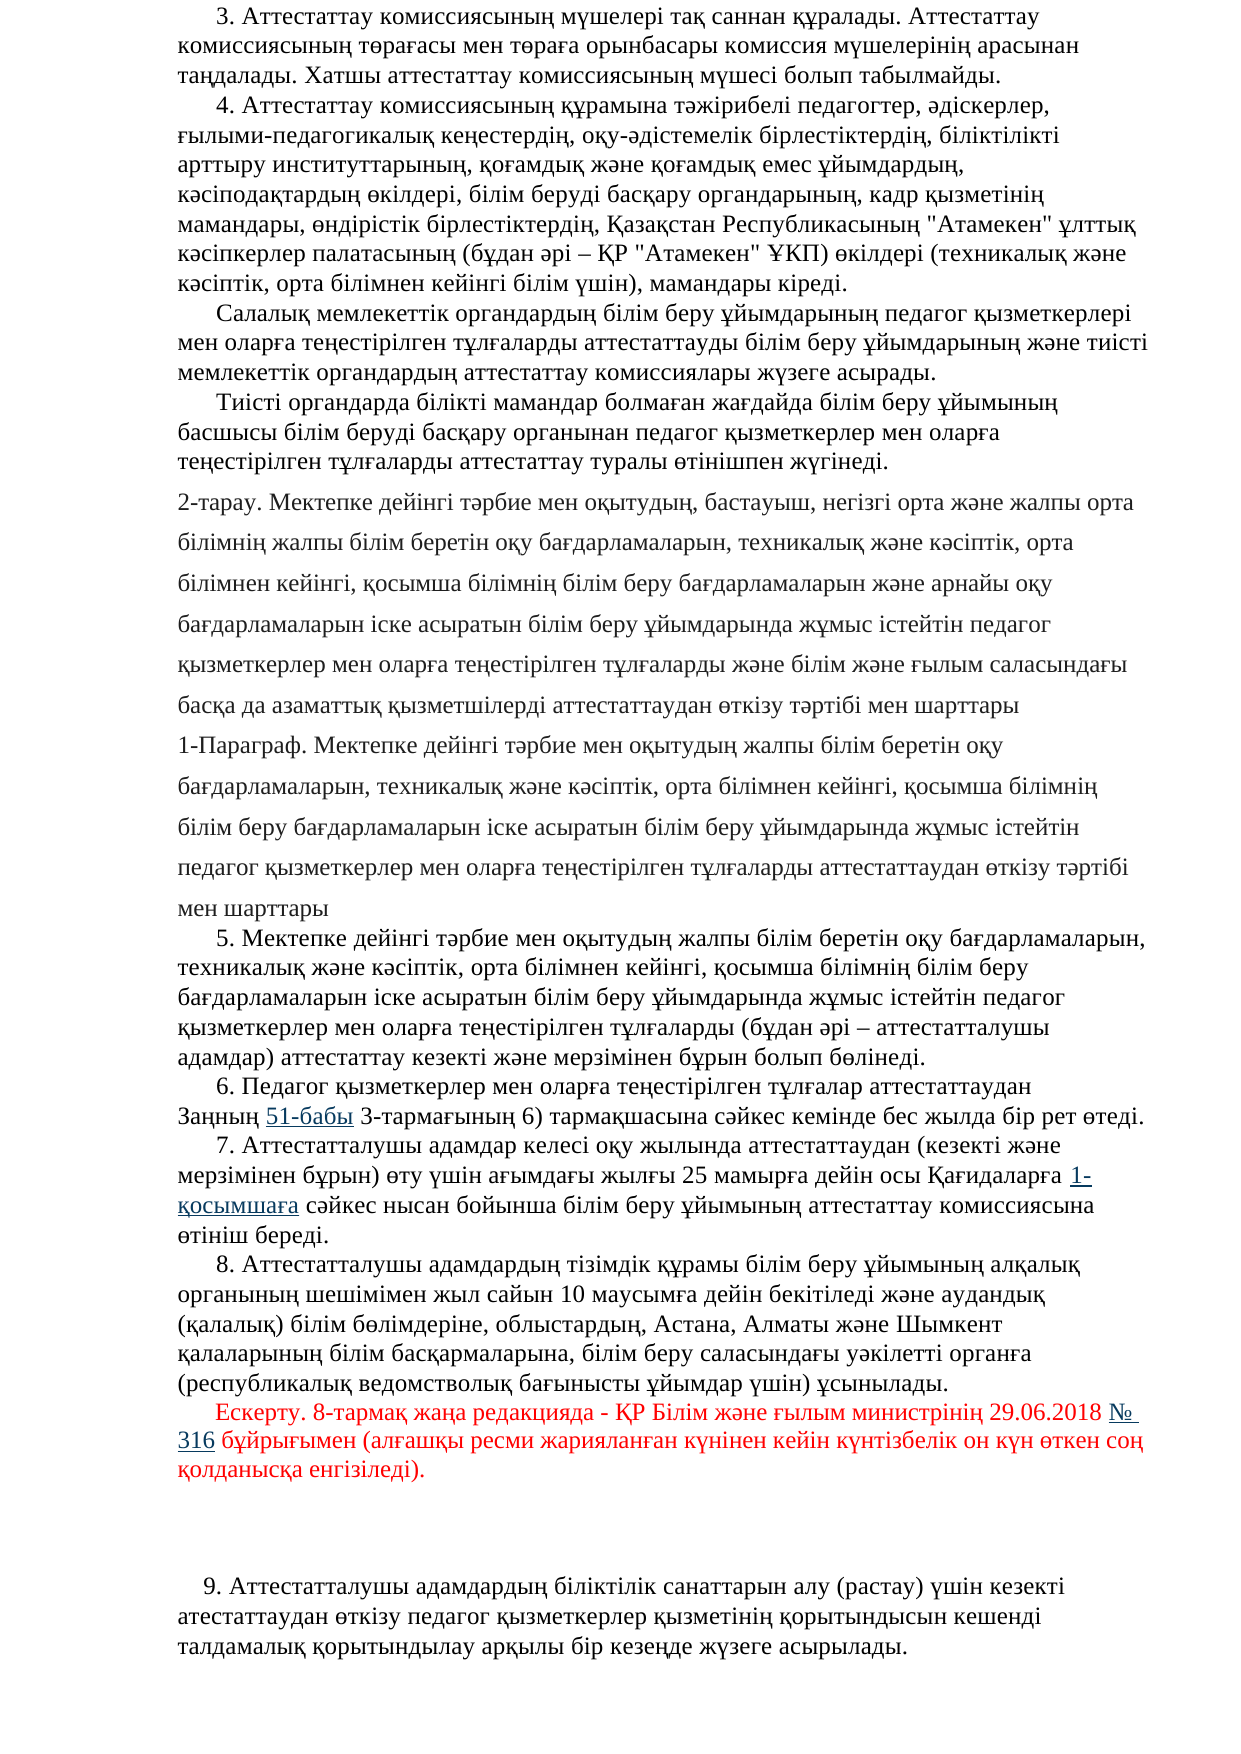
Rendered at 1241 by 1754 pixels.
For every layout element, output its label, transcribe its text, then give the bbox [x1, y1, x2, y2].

text 9. Аттестатталушы адамдардың біліктілік санаттарын алу (растау) үшін кезекті атестаттаудан өткізу педагог қызметкерлер қызметінің қорытындысын кешенді талдамалық қорытындылау арқылы бір кезеңде жүзеге асырылады. [177, 1571, 1152, 1659]
text Ескерту. 8-тармақ жаңа редакцияда - ҚР Білім және ғылым министрінің 29.06.2018 № 316 бұйрығымен (алғашқы ресми жарияланған күнінен кейін күнтізбелік он күн өткен соң қолданысқа енгізіледі). [177, 1397, 1152, 1511]
text 3. Аттестаттау комиссиясының мүшелері тақ саннан құралады. Аттестаттау комиссиясының төрағасы мен төраға орынбасары комиссия мүшелерінің арасынан таңдалады. Хатшы аттестаттау комиссиясының мүшесі болып табылмайды. [177, 0, 1152, 89]
text Тиісті органдарда білікті мамандар болмаған жағдайда білім беру ұйымының басшысы білім беруді басқару органынан педагог қызметкерлер мен оларға теңестірілген тұлғаларды аттестаттау туралы өтінішпен жүгінеді. [177, 386, 1152, 475]
text 7. Аттестатталушы адамдар келесі оқу жылында аттестаттаудан (кезекті және мерзімінен бұрын) өту үшін ағымдағы жылғы 25 мамырға дейін осы Қағидаларға 1-қосымшаға сәйкес нысан бойынша білім беру ұйымының аттестаттау комиссиясына өтініш береді. [177, 1130, 1152, 1248]
text 1-Параграф. Мектепке дейінгі тәрбие мен оқытудың жалпы білім беретін оқу бағдарламаларын, техникалық және кәсіптік, орта білімнен кейінгі, қосымша білімнің білім беру бағдарламаларын іске асыратын білім беру ұйымдарында жұмыс істейтін педагог қызметкерлер мен оларға теңестірілген тұлғаларды аттестаттаудан өткізу тәртібі мен шарттары [177, 719, 1152, 922]
text 5. Мектепке дейінгі тәрбие мен оқытудың жалпы білім беретін оқу бағдарламаларын, техникалық және кәсіптік, орта білімнен кейінгі, қосымша білімнің білім беру бағдарламаларын іске асыратын білім беру ұйымдарында жұмыс істейтін педагог қызметкерлер мен оларға теңестірілген тұлғаларды (бұдан әрі – аттестатталушы адамдар) аттестаттау кезекті және мерзімінен бұрын болып бөлінеді. [177, 922, 1152, 1070]
text 8. Аттестатталушы адамдардың тізімдік құрамы білім беру ұйымының алқалық органының шешімімен жыл сайын 10 маусымға дейін бекітіледі және аудандық (қалалық) білім бөлімдеріне, облыстардың, Астана, Алматы және Шымкент қалаларының білім басқармаларына, білім беру саласындағы уәкілетті органға (республикалық ведомстволық бағынысты ұйымдар үшін) ұсынылады. [177, 1248, 1152, 1397]
text 4. Аттестаттау комиссиясының құрамына тәжірибелі педагогтер, әдіскерлер, ғылыми-педагогикалық кеңестердің, оқу-әдістемелік бірлестіктердің, біліктілікті арттыру институттарының, қоғамдық және қоғамдық емес ұйымдардың, кәсіподақтардың өкілдері, білім беруді басқару органдарының, кадр қызметінің мамандары, өндірістік бірлестіктердің, Қазақстан Республикасының "Атамекен" ұлттық кәсіпкерлер палатасының (бұдан әрі – ҚР "Атамекен" ҰКП) өкілдері (техникалық және кәсіптік, орта білімнен кейінгі білім үшін), мамандары кіреді. [177, 89, 1152, 297]
text 2-тарау. Мектепке дейінгі тәрбие мен оқытудың, бастауыш, негізгі орта және жалпы орта білімнің жалпы білім беретін оқу бағдарламаларын, техникалық және кәсіптік, орта білімнен кейінгі, қосымша білімнің білім беру бағдарламаларын және арнайы оқу бағдарламаларын іске асыратын білім беру ұйымдарында жұмыс істейтін педагог қызметкерлер мен оларға теңестірілген тұлғаларды және білім және ғылым саласындағы басқа да азаматтық қызметшілерді аттестаттаудан өткізу тәртібі мен шарттары [177, 475, 1152, 719]
text Салалық мемлекеттік органдардың білім беру ұйымдарының педагог қызметкерлері мен оларға теңестірілген тұлғаларды аттестаттауды білім беру ұйымдарының және тиісті мемлекеттік органдардың аттестаттау комиссиялары жүзеге асырады. [177, 297, 1152, 386]
text 6. Педагог қызметкерлер мен оларға теңестірілген тұлғалар аттестаттаудан Заңның 51-бабы 3-тармағының 6) тармақшасына сәйкес кемінде бес жылда бір рет өтеді. [177, 1070, 1152, 1130]
